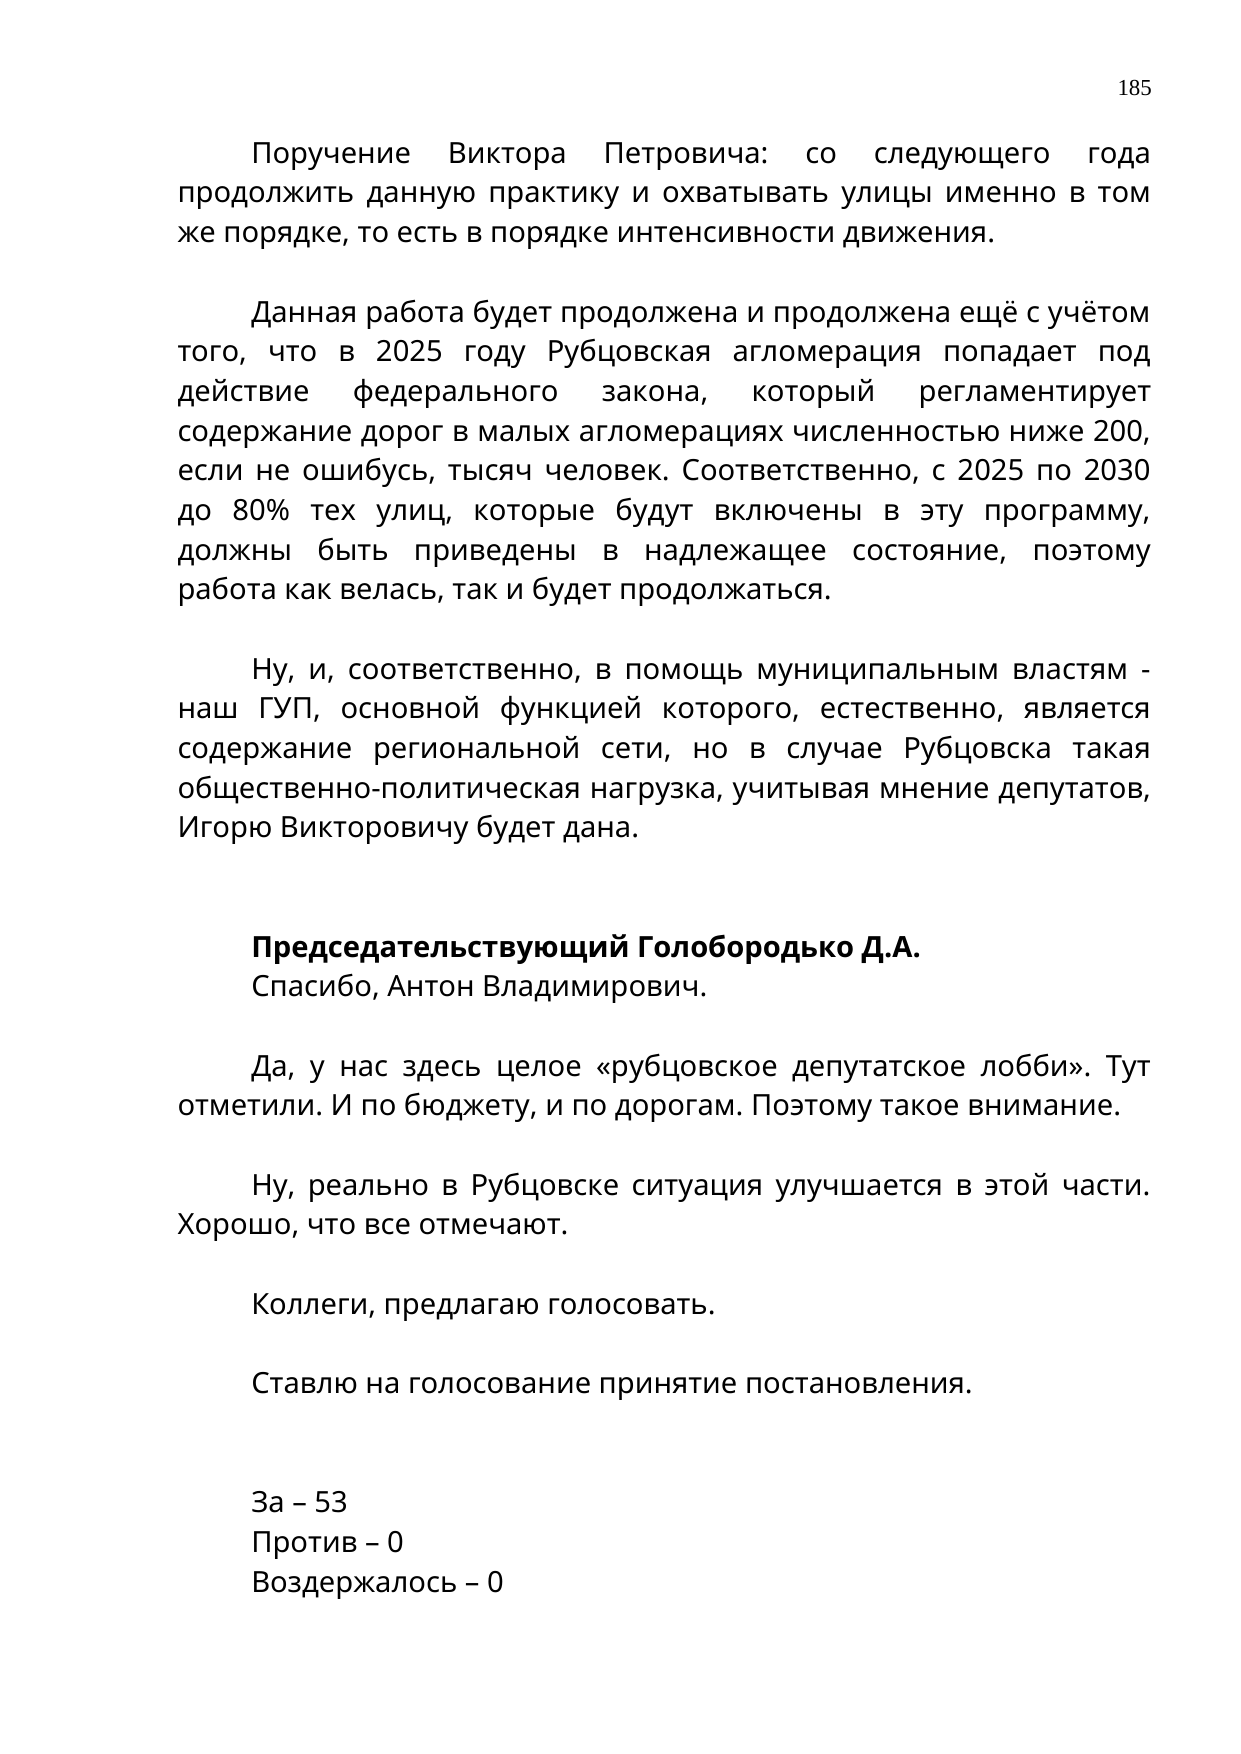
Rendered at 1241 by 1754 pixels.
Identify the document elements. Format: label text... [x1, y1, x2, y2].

text Воздержалось – 0 [177, 1561, 1152, 1601]
text Спасибо, Антон Владимирович. [177, 966, 1152, 1005]
text Ну, реально в Рубцовске ситуация улучшается в этой части. Хорошо, что все отмечают. [177, 1164, 1152, 1243]
text Ну, и, соответственно, в помощь муниципальным властям - наш ГУП, основной функцией которого, естественно, является содержание региональной сети, но в случае Рубцовска такая общественно-политическая нагрузка, учитывая мнение депутатов, Игорю Викторовичу будет дана. [177, 648, 1152, 846]
text Поручение Виктора Петровича: со следующего года продолжить данную практику и охватывать улицы именно в том же порядке, то есть в порядке интенсивности движения. [177, 132, 1152, 251]
text За – 53 [177, 1481, 1152, 1521]
text Председательствующий Голобородько Д.А. [177, 926, 1152, 966]
text Данная работа будет продолжена и продолжена ещё с учётом того, что в 2025 году Рубцовская агломерация попадает под действие федерального закона, который регламентирует содержание дорог в малых агломерациях численностью ниже 200, если не ошибусь, тысяч человек. Соответственно, с 2025 по 2030 до 80% тех улиц, которые будут включены в эту программу, должны быть приведены в надлежащее состояние, поэтому работа как велась, так и будет продолжаться. [177, 291, 1152, 608]
text Ставлю на голосование принятие постановления. [177, 1362, 1152, 1402]
text Да, у нас здесь целое «рубцовское депутатское лобби». Тут отметили. И по бюджету, и по дорогам. Поэтому такое внимание. [177, 1045, 1152, 1124]
text Против – 0 [177, 1521, 1152, 1561]
text Коллеги, предлагаю голосовать. [177, 1283, 1152, 1323]
